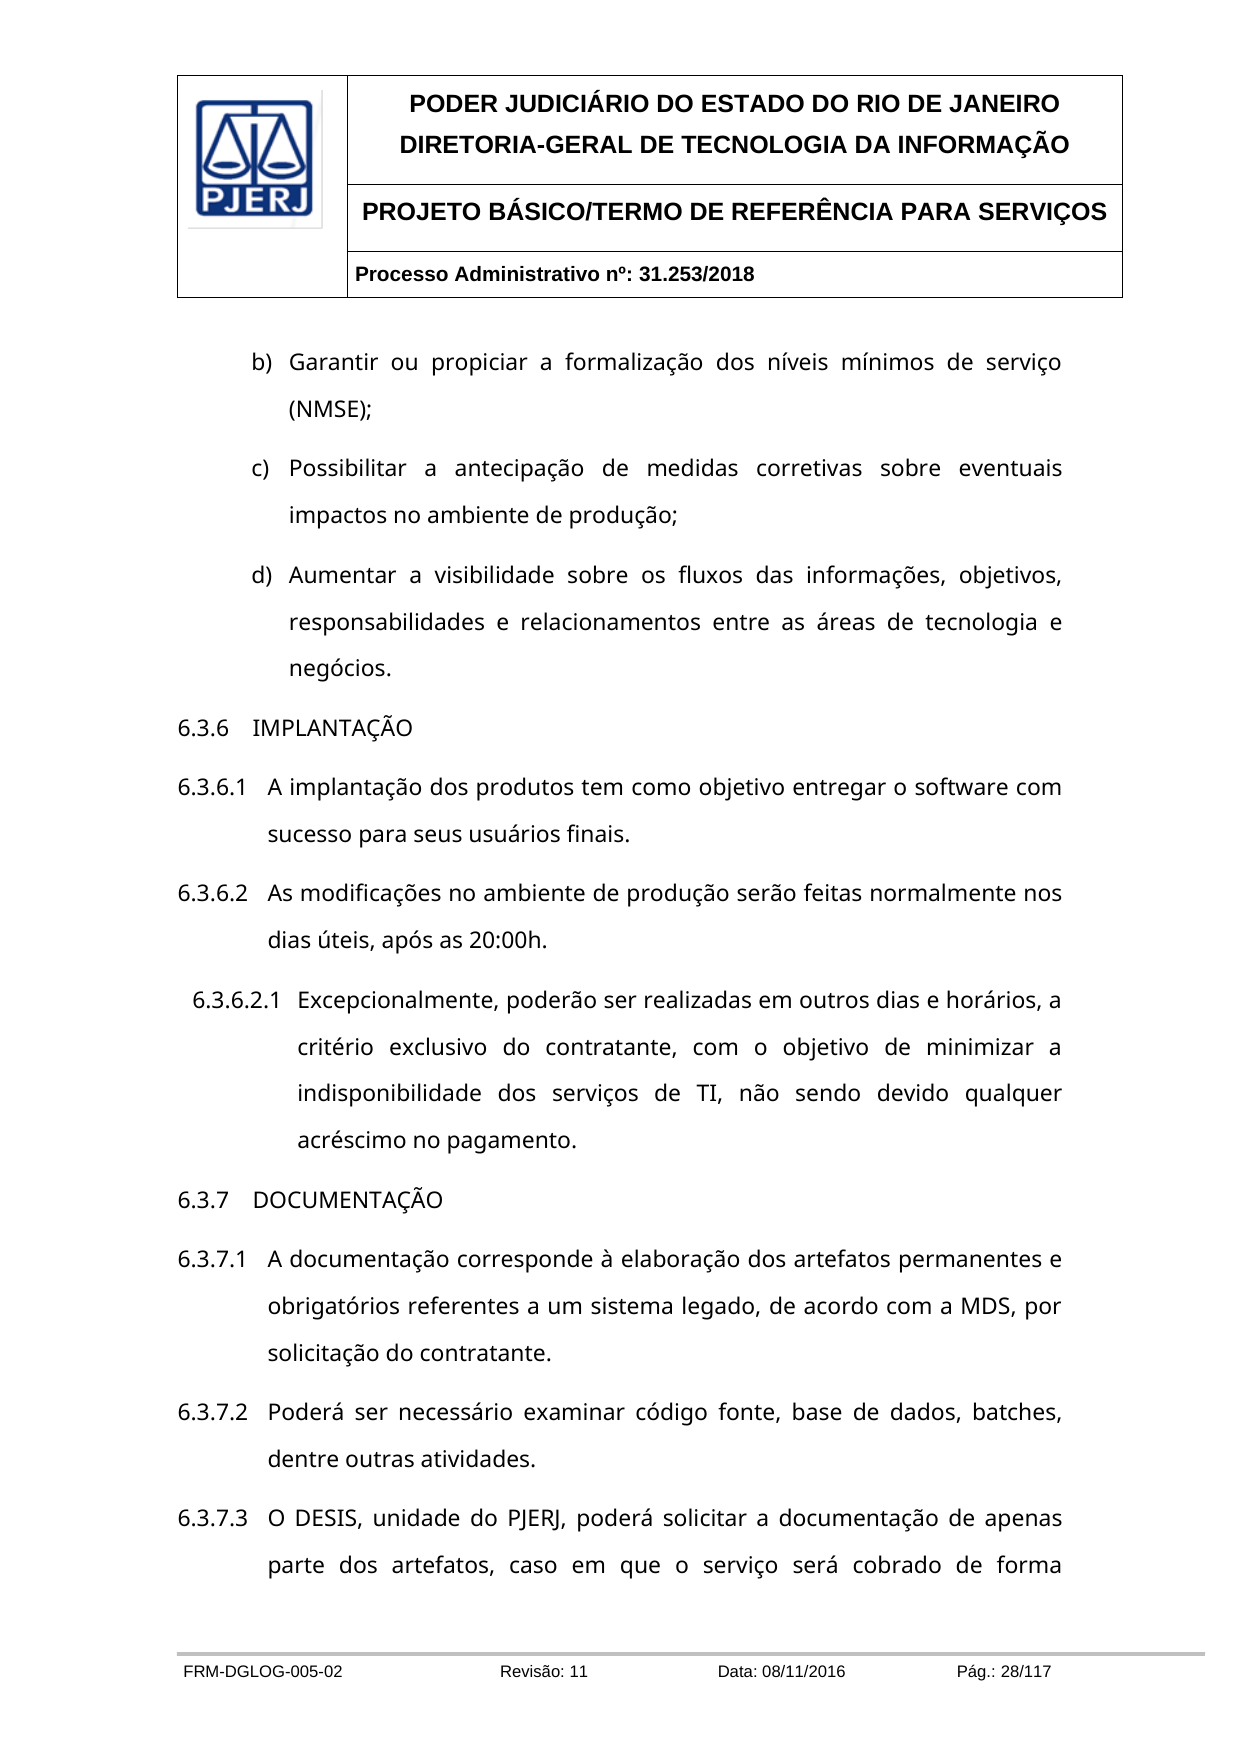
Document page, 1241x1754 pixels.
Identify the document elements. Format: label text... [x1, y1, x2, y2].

subtitle As modificações no ambiente de produção serão feitas normalmente nos dias úteis, após as 20:00h. [177, 877, 1063, 956]
list Aumentar a visibilidade sobre os fluxos das informações, objetivos, responsabilidades e relacionamentos entre as áreas de tecnologia e negócios. [251, 559, 1063, 684]
picture [187, 90, 324, 230]
list Possibilitar a antecipação de medidas corretivas sobre eventuais impactos no ambiente de produção; [251, 452, 1063, 531]
subtitle DOCUMENTAÇÃO [177, 1184, 1063, 1215]
subtitle A implantação dos produtos tem como objetivo entregar o software com sucesso para seus usuários finais. [177, 771, 1063, 849]
subtitle IMPLANTAÇÃO [177, 712, 1063, 743]
list Garantir ou propiciar a formalização dos níveis mínimos de serviço (NMSE); [251, 346, 1063, 424]
subtitle A documentação corresponde à elaboração dos artefatos permanentes e obrigatórios referentes a um sistema legado, de acordo com a MDS, por solicitação do contratante. [177, 1243, 1063, 1368]
subtitle Poderá ser necessário examinar código fonte, base de dados, batches, dentre outras atividades. [177, 1396, 1063, 1474]
subtitle Excepcionalmente, poderão ser realizadas em outros dias e horários, a critério exclusivo do contratante, com o objetivo de minimizar a indisponibilidade dos serviços de TI, não sendo devido qualquer acréscimo no pagamento. [192, 984, 1063, 1156]
